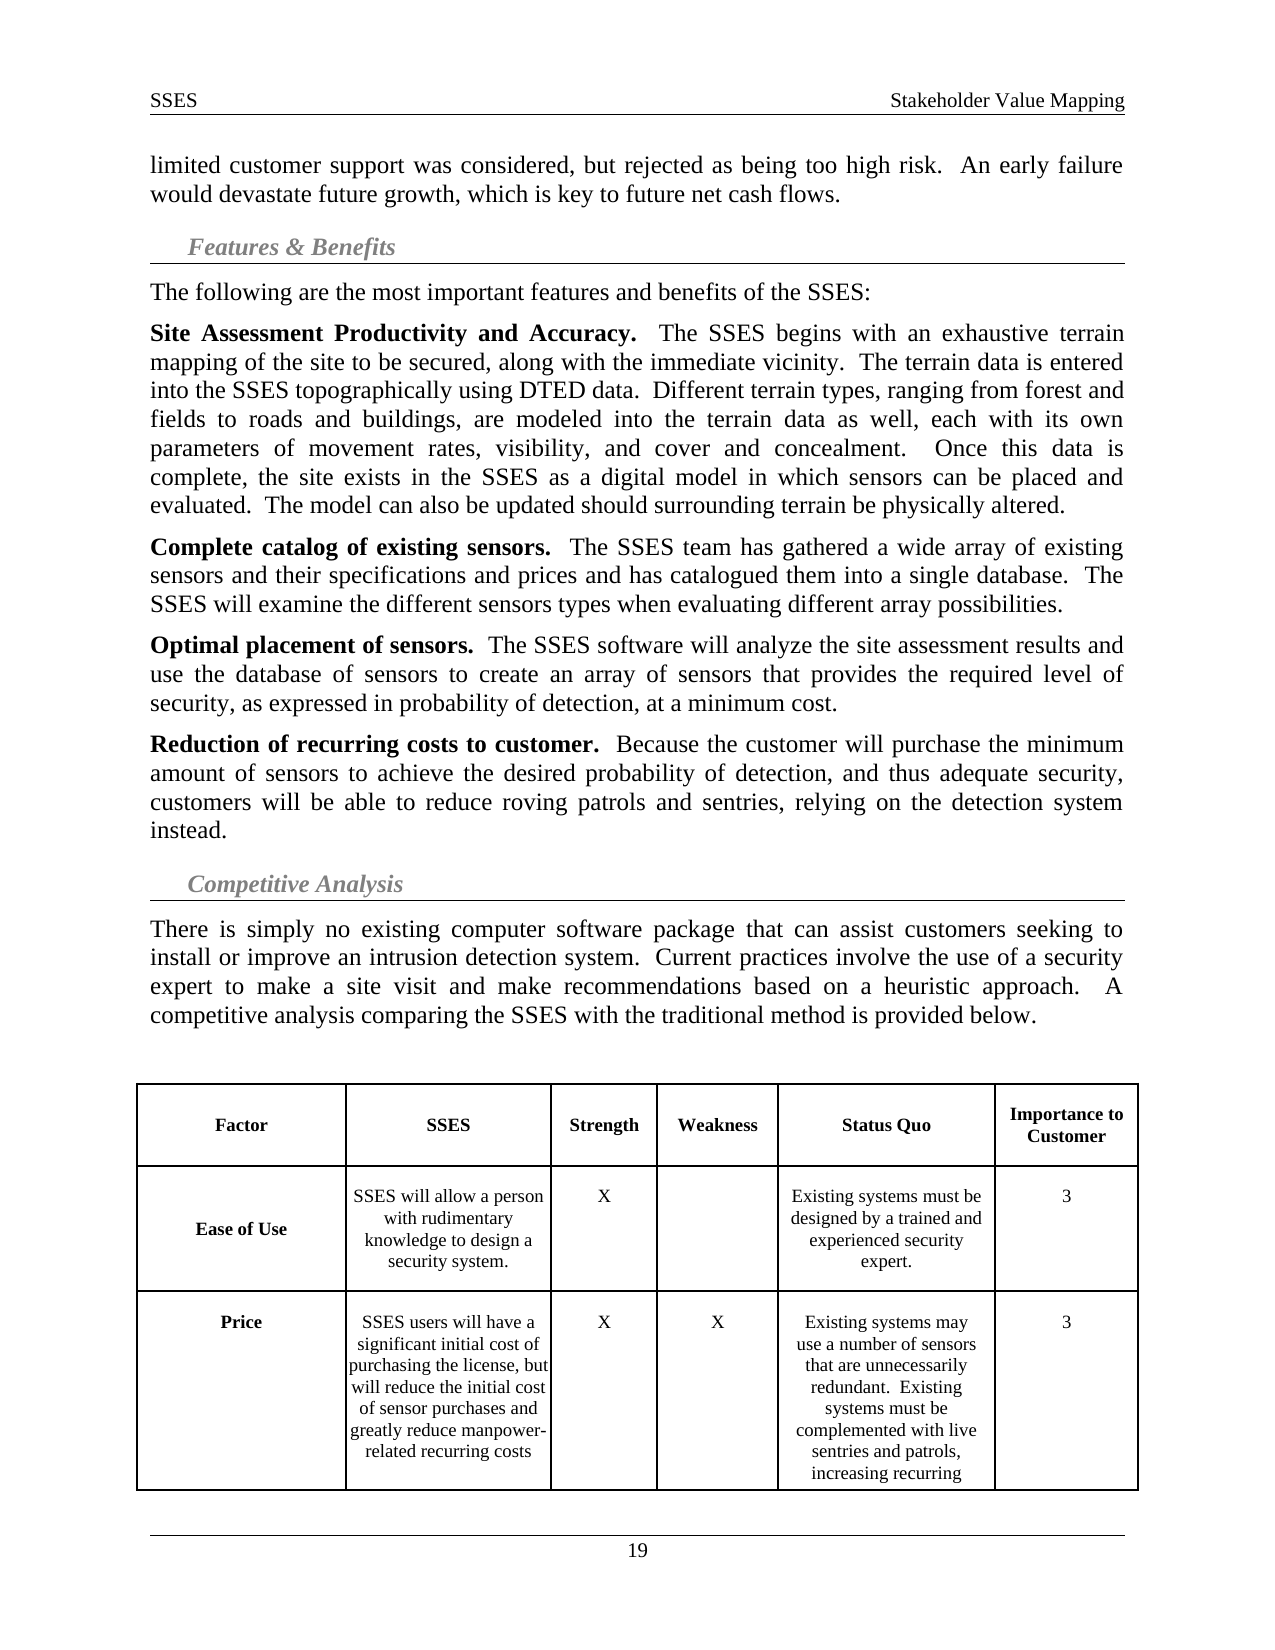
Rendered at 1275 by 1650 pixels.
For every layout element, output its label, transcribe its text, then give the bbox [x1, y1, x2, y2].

table_cell Existing systems must be designed by a trained and experienced security expert. [779, 1167, 994, 1290]
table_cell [347, 1292, 550, 1489]
table_header Strength [552, 1085, 656, 1165]
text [150, 150, 1125, 207]
table_header Status Quo [779, 1085, 994, 1165]
table_cell 3 [996, 1292, 1137, 1489]
table_cell SSES will allow a person with rudimentary knowledge to design a security system. [347, 1167, 550, 1290]
table_header Importance to Customer [996, 1085, 1137, 1165]
table_header Factor [138, 1085, 345, 1165]
text Optimal placement of sensors. The SSES software will analyze the site assessment results and use the database of sensors to create an array of sensors that provides the required level of security, as expressed in probability of detection, at a minimum cost. [150, 631, 1125, 717]
text Features & Benefits [150, 232, 1125, 263]
table_cell X [552, 1292, 656, 1489]
table_cell X [658, 1292, 777, 1489]
text There is simply no existing computer software package that can assist customers seeking to install or improve an intrusion detection system. Current practices involve the use of a security expert to make a site visit and make recommendations based on a heuristic approach. A competitive analysis comparing the SSES with the traditional method is provided below. [150, 914, 1125, 1029]
text Complete catalog of existing sensors. The SSES team has gathered a wide array of existing sensors and their specifications and prices and has catalogued them into a single database. The SSES will examine the different sensors types when evaluating different array possibilities. [150, 532, 1125, 618]
table_cell Ease of Use [138, 1167, 345, 1290]
table_header SSES [347, 1085, 550, 1165]
text Site Assessment Productivity and Accuracy. The SSES begins with an exhaustive terrain mapping of the site to be secured, along with the immediate vicinity. The terrain data is entered into the SSES topographically using DTED data. Different terrain types, ranging from forest and fields to roads and buildings, are modeled into the terrain data as well, each with its own parameters of movement rates, visibility, and cover and concealment. Once this data is complete, the site exists in the SSES as a digital model in which sensors can be placed and evaluated. The model can also be updated should surrounding terrain be physically altered. [150, 318, 1125, 519]
table_cell X [552, 1167, 656, 1290]
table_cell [779, 1292, 994, 1489]
text Competitive Analysis [150, 869, 1125, 900]
table_cell Price [138, 1292, 345, 1489]
table_header Weakness [658, 1085, 777, 1165]
table_cell 3 [996, 1167, 1137, 1290]
table_cell [658, 1167, 777, 1290]
text Reduction of recurring costs to customer. Because the customer will purchase the minimum amount of sensors to achieve the desired probability of detection, and thus adequate security, customers will be able to reduce roving patrols and sentries, relying on the detection system instead. [150, 729, 1125, 844]
text The following are the most important features and benefits of the SSES: [150, 277, 1125, 306]
